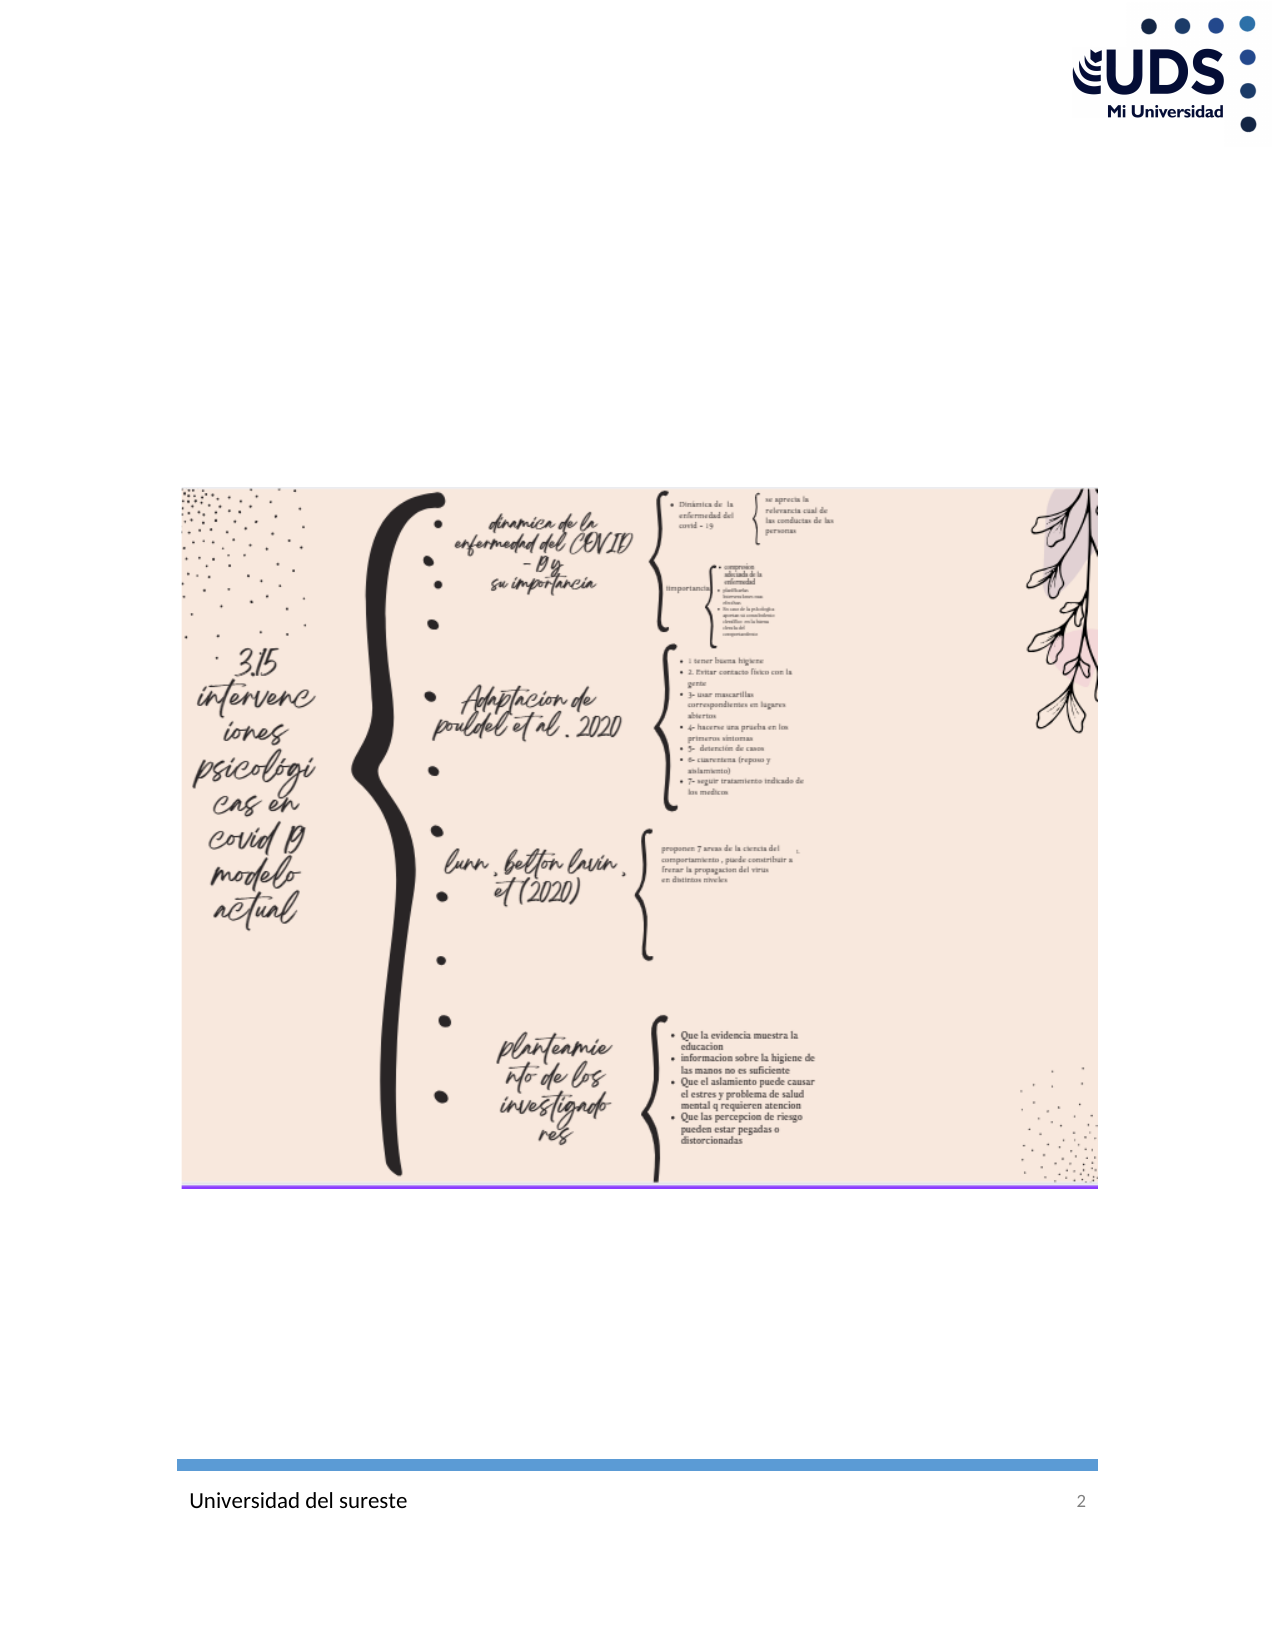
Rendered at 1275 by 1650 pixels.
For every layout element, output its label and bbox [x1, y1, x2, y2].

picture [181, 487, 1098, 1189]
picture [1071, 2, 1272, 146]
